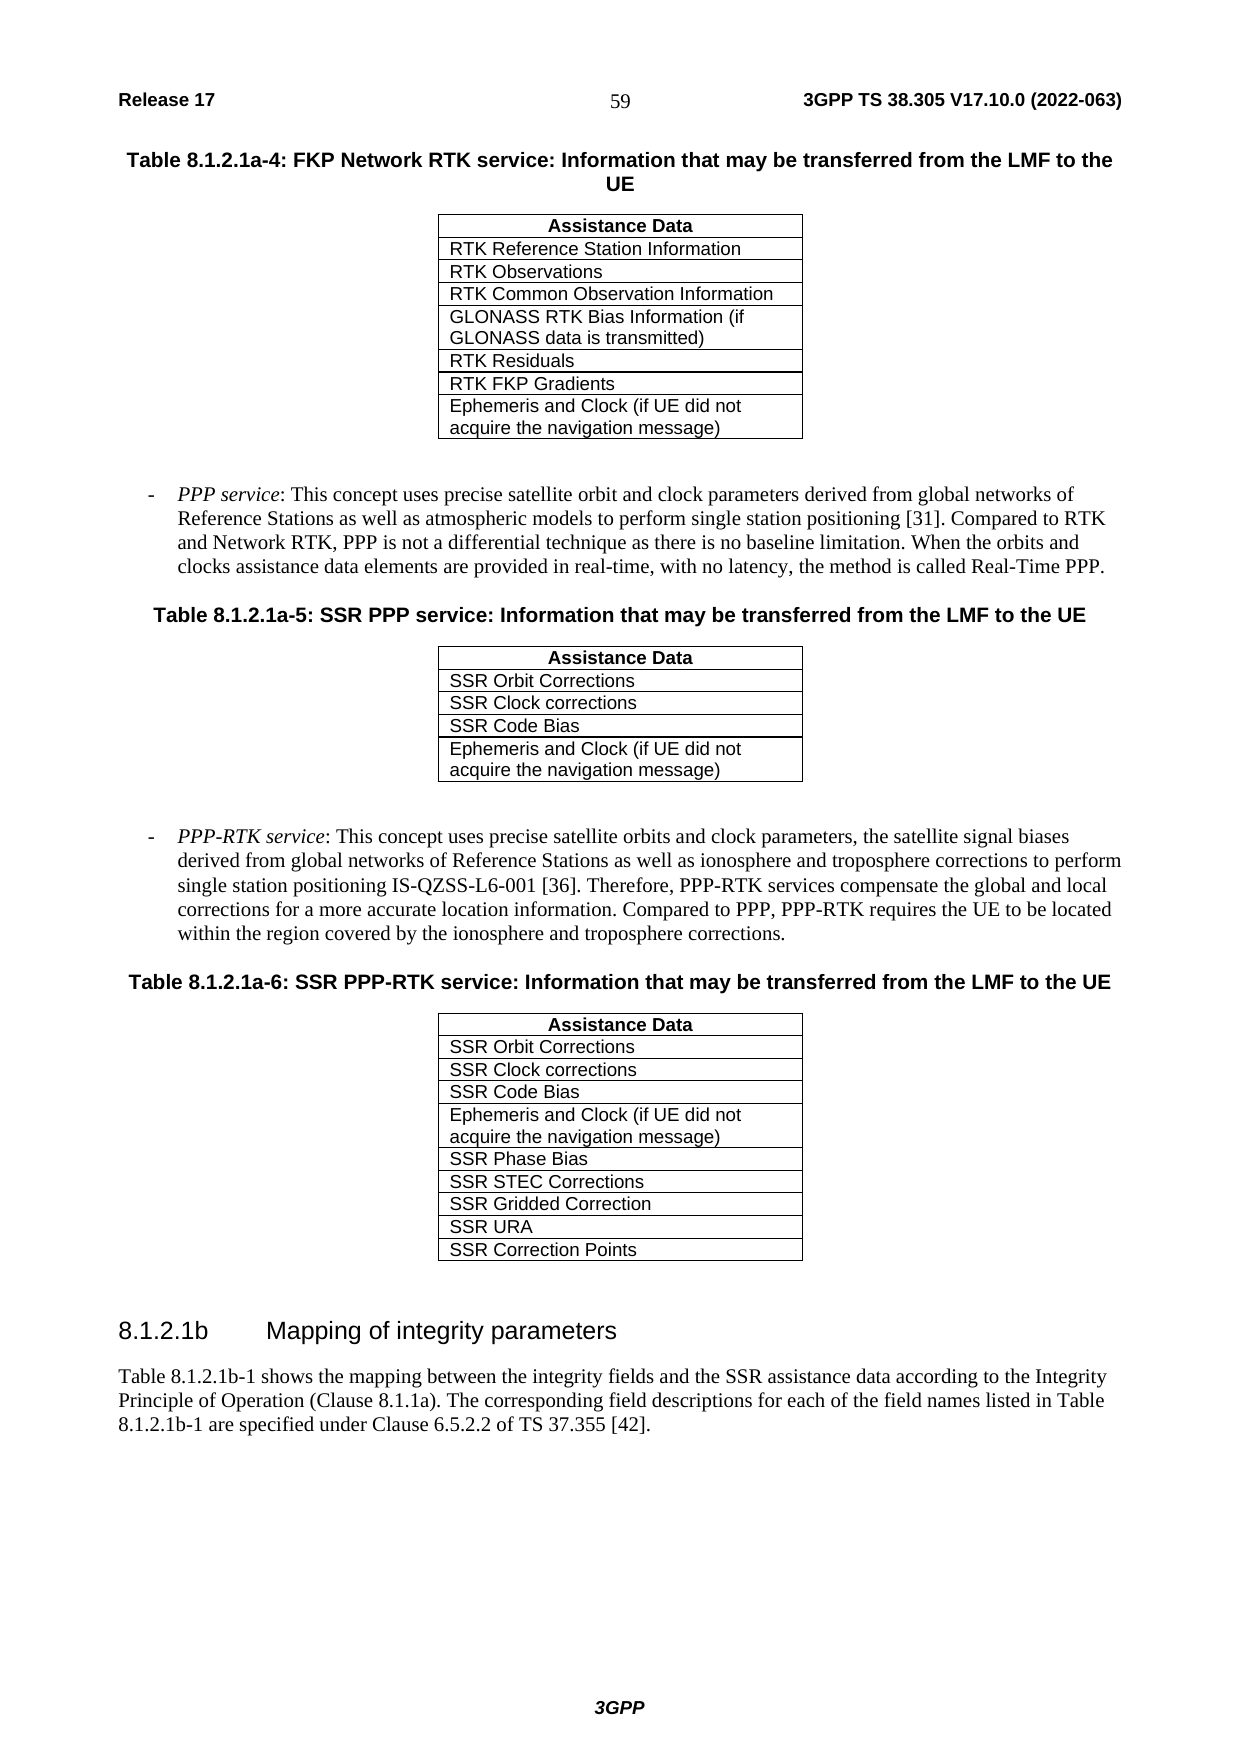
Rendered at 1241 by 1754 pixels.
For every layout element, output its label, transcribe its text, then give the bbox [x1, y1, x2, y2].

text - PPP service: This concept uses precise satellite orbit and clock parameters derived from global networks of Reference Stations as well as atmospheric models to perform single station positioning [31]. Compared to RTK and Network RTK, PPP is not a differential technique as there is no baseline limitation. When the orbits and clocks assistance data elements are provided in real-time, with no latency, the method is called Real-Time PPP. [148, 482, 1122, 578]
table_header Assistance Data [439, 1014, 802, 1035]
table_cell RTK FKP Gradients [439, 373, 802, 394]
text Table 8.1.2.1a-5: SSR PPP service: Information that may be transferred from the LMF to the UE [118, 603, 1122, 627]
text Table 8.1.2.1b-1 shows the mapping between the integrity fields and the SSR assistance data according to the Integrity Principle of Operation (Clause 8.1.1a). The corresponding field descriptions for each of the field names listed in Table 8.1.2.1b-1 are specified under Clause 6.5.2.2 of TS 37.355 [42]. [118, 1364, 1122, 1436]
text Table 8.1.2.1a-4: FKP Network RTK service: Information that may be transferred from the LMF to the UE [118, 147, 1122, 195]
table_cell SSR Correction Points [439, 1239, 802, 1260]
table_header Assistance Data [439, 647, 802, 668]
table_cell SSR Clock corrections [439, 692, 802, 714]
table_cell SSR Code Bias [439, 1081, 802, 1103]
table_cell GLONASS RTK Bias Information (if GLONASS data is transmitted) [439, 306, 802, 349]
table_cell SSR Orbit Corrections [439, 1036, 802, 1058]
table_cell RTK Common Observation Information [439, 283, 802, 304]
table_cell Ephemeris and Clock (if UE did not acquire the navigation message) [439, 738, 802, 781]
table_cell Ephemeris and Clock (if UE did not acquire the navigation message) [439, 395, 802, 438]
table_cell SSR Orbit Corrections [439, 670, 802, 691]
text - PPP-RTK service: This concept uses precise satellite orbits and clock parameters, the satellite signal biases derived from global networks of Reference Stations as well as ionosphere and troposphere corrections to perform single station positioning IS-QZSS-L6-001 [36]. Therefore, PPP-RTK services compensate the global and local corrections for a more accurate location information. Compared to PPP, PPP-RTK requires the UE to be located within the region covered by the ionosphere and troposphere corrections. [148, 824, 1122, 945]
table_cell SSR Phase Bias [439, 1148, 802, 1169]
table_cell SSR URA [439, 1216, 802, 1237]
table_cell Ephemeris and Clock (if UE did not acquire the navigation message) [439, 1104, 802, 1147]
table_cell SSR Gridded Correction [439, 1193, 802, 1215]
table_cell SSR Clock corrections [439, 1059, 802, 1080]
table_cell RTK Observations [439, 260, 802, 282]
subtitle 8.1.2.1b Mapping of integrity parameters [118, 1316, 1122, 1345]
table_cell RTK Residuals [439, 350, 802, 371]
table_cell SSR STEC Corrections [439, 1171, 802, 1192]
text Table 8.1.2.1a-6: SSR PPP-RTK service: Information that may be transferred from the LMF to the UE [118, 970, 1122, 994]
table_cell RTK Reference Station Information [439, 238, 802, 259]
table_cell SSR Code Bias [439, 715, 802, 736]
table_header Assistance Data [439, 215, 802, 237]
